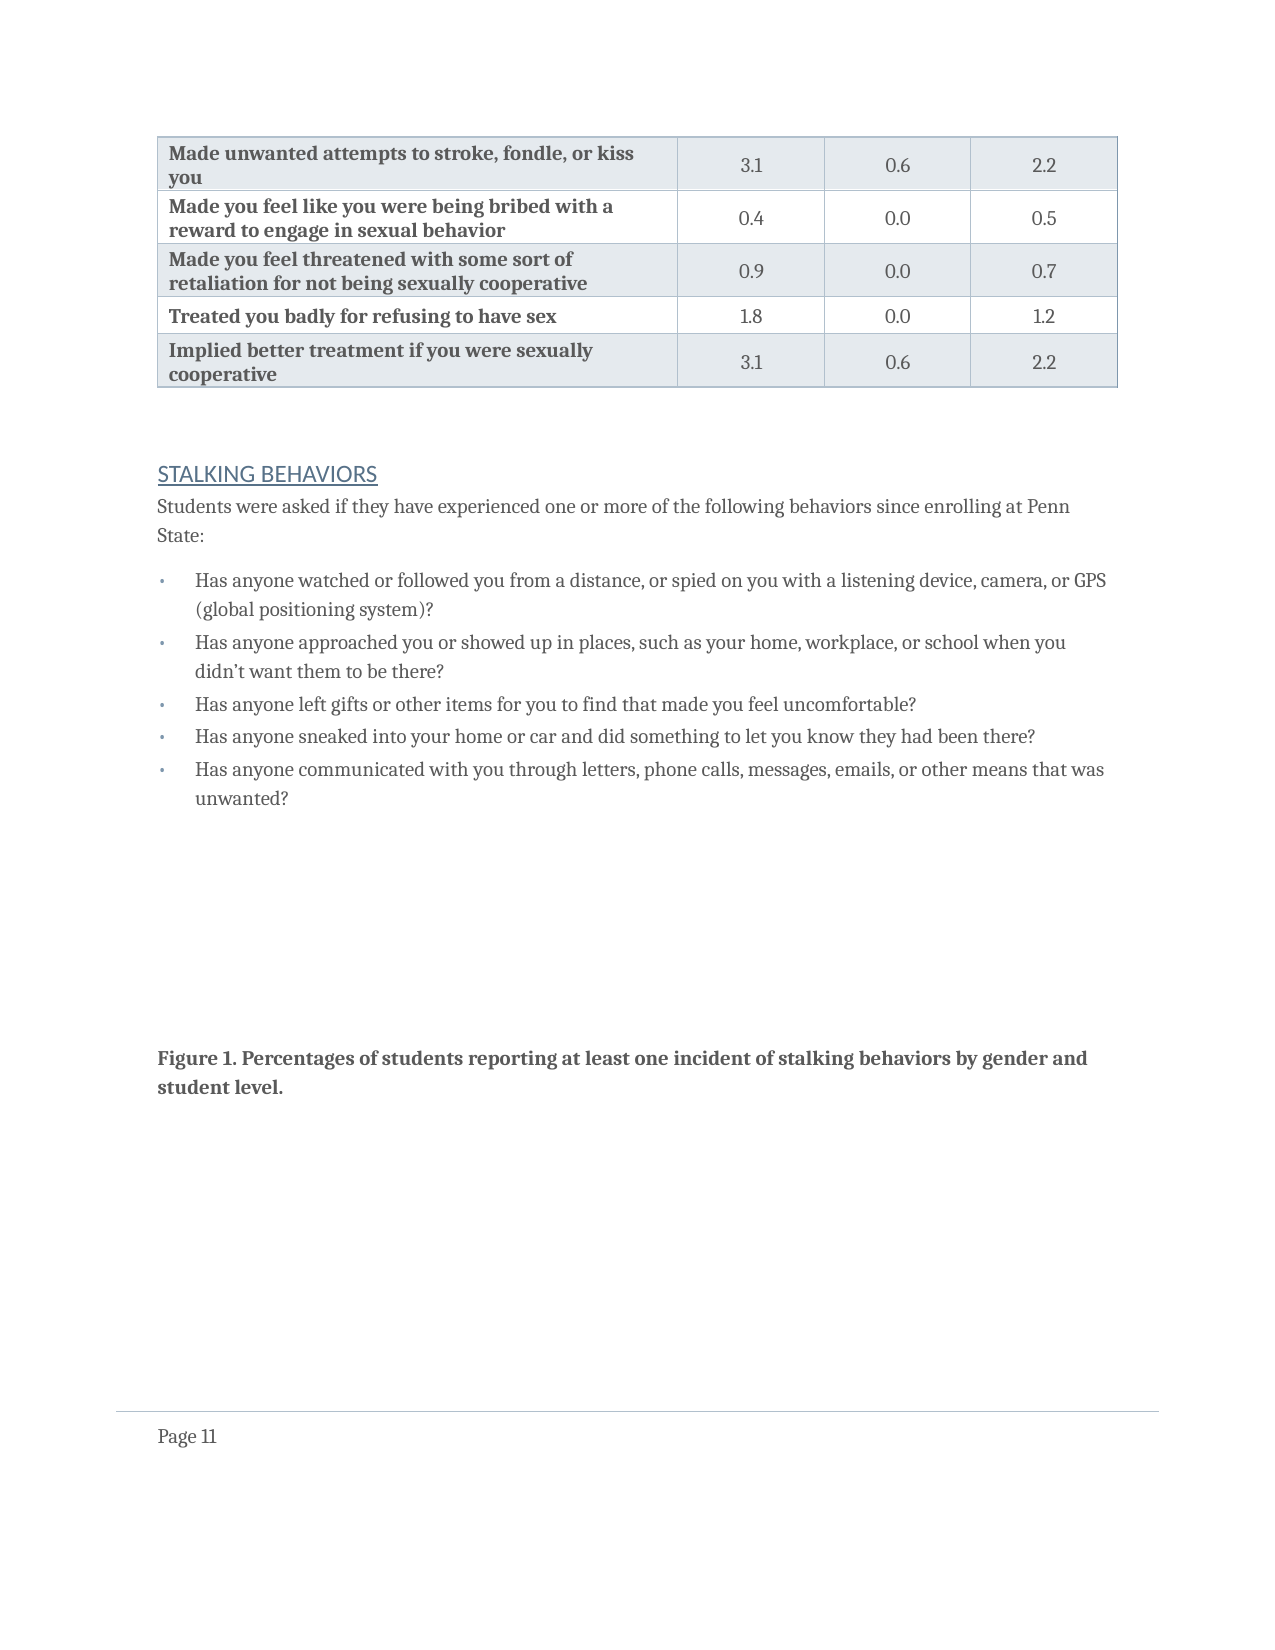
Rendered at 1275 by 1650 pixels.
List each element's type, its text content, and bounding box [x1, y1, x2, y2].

text Students were asked if they have experienced one or more of the following behaviors since enrolling at Penn State: [157, 495, 1117, 547]
table_cell Made you feel like you were being bribed with a reward to engage in sexual behavior [158, 191, 677, 243]
table_cell 0.5 [971, 191, 1117, 243]
list Has anyone watched or followed you from a distance, or spied on you with a listening device, camera, or GPS (global positioning system)? [157, 569, 1117, 622]
table_cell 1.2 [971, 297, 1117, 333]
table_cell 0.0 [825, 191, 970, 243]
table_cell 1.8 [678, 297, 824, 333]
table_cell 0.0 [825, 297, 970, 333]
text Figure 1. Percentages of students reporting at least one incident of stalking behaviors by gender and student level. [157, 1047, 1117, 1099]
table_cell 0.6 [825, 138, 970, 189]
list Has anyone communicated with you through letters, phone calls, messages, emails, or other means that was unwanted? [157, 758, 1117, 811]
table_cell 0.0 [825, 244, 970, 296]
table_cell 2.2 [971, 138, 1117, 189]
subtitle Stalking Behaviors [157, 458, 1117, 488]
table_cell 3.1 [678, 334, 824, 386]
table_cell 0.9 [678, 244, 824, 296]
table_cell Made unwanted attempts to stroke, fondle, or kiss you [158, 138, 677, 189]
table_cell 0.4 [678, 191, 824, 243]
table_cell Treated you badly for refusing to have sex [158, 297, 677, 333]
table_cell 0.7 [971, 244, 1117, 296]
list Has anyone left gifts or other items for you to find that made you feel uncomfortable? [157, 692, 1117, 716]
table_cell Implied better treatment if you were sexually cooperative [158, 334, 677, 386]
table_cell 2.2 [971, 334, 1117, 386]
table_cell 3.1 [678, 138, 824, 189]
list Has anyone approached you or showed up in places, such as your home, workplace, or school when you didn’t want them to be there? [157, 631, 1117, 683]
list Has anyone sneaked into your home or car and did something to let you know they had been there? [157, 725, 1117, 749]
table_cell 0.6 [825, 334, 970, 386]
table_cell Made you feel threatened with some sort of retaliation for not being sexually cooperative [158, 244, 677, 296]
